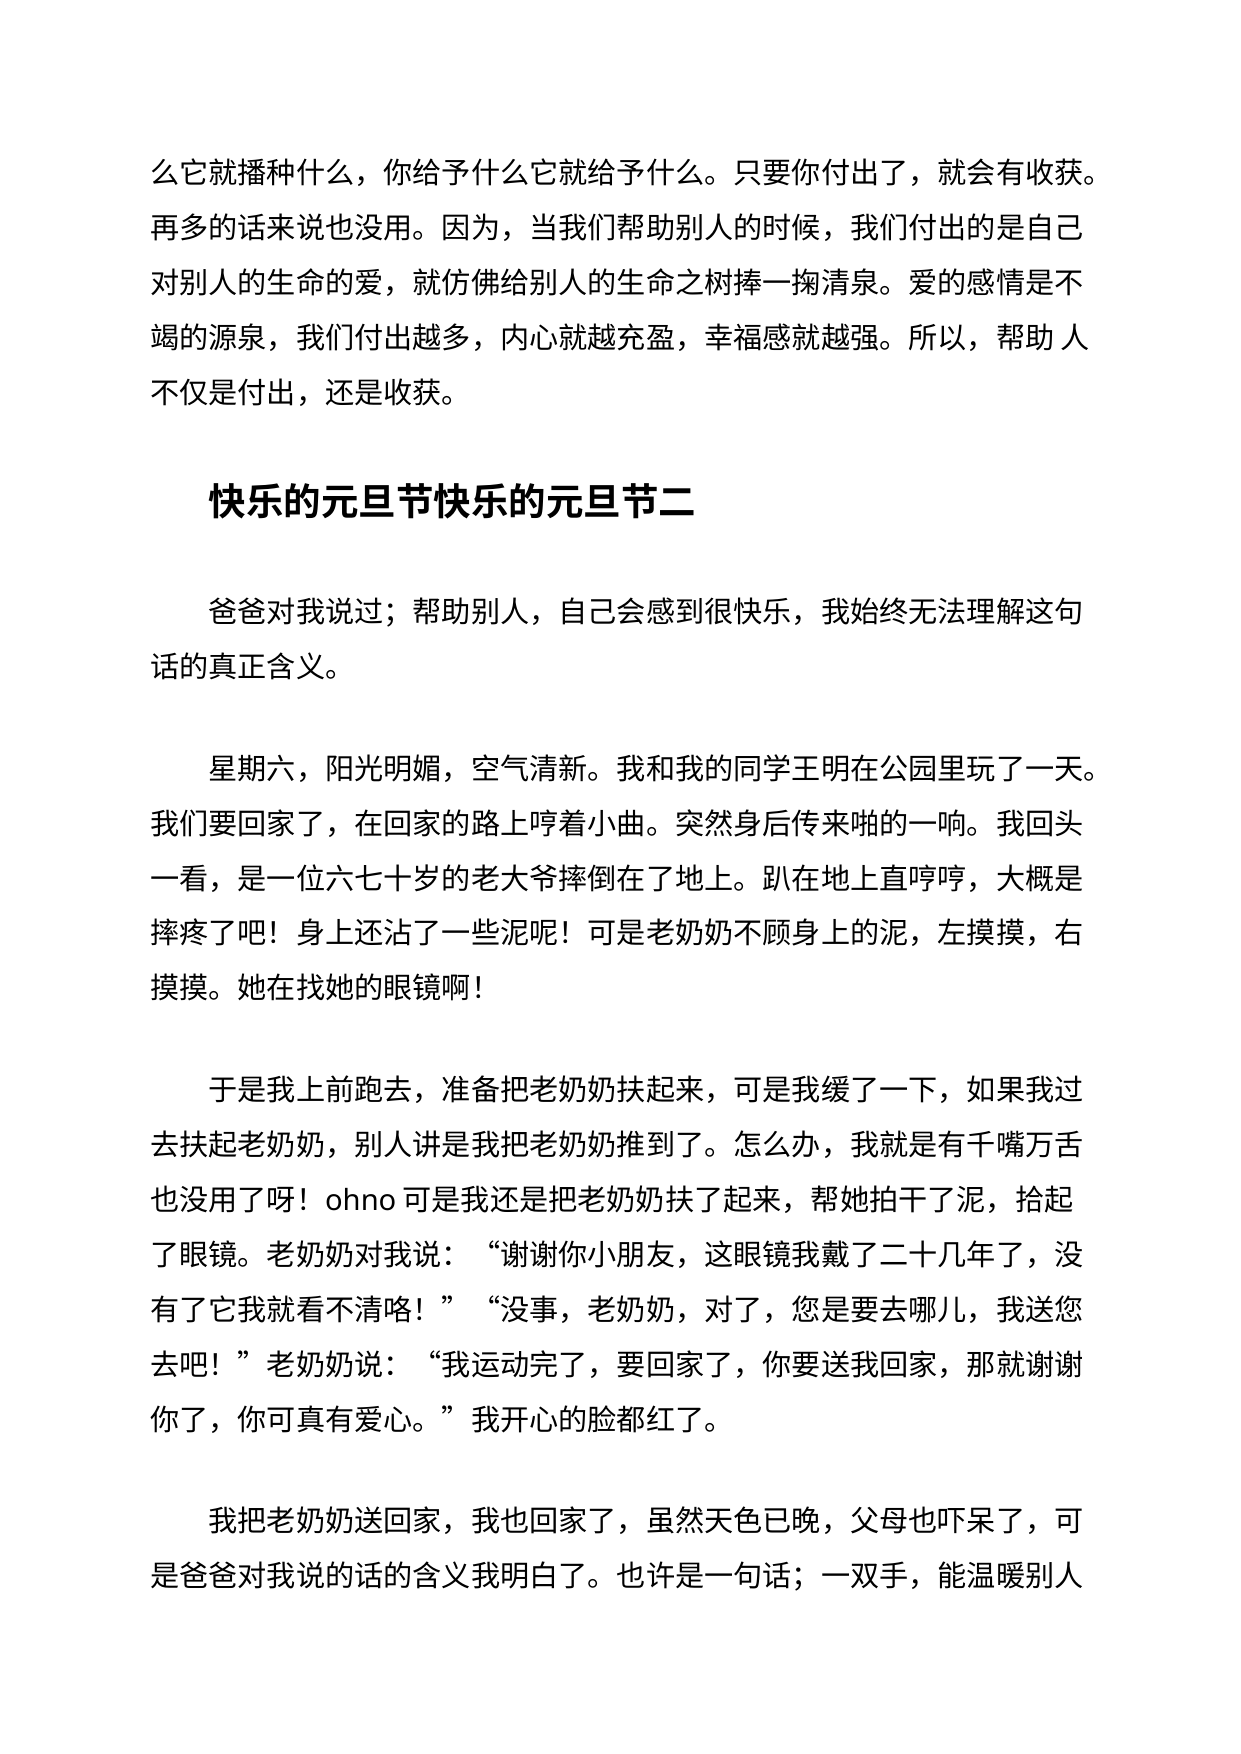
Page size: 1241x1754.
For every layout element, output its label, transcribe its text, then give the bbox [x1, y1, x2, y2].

text 爸爸对我说过；帮助别人，自己会感到很快乐，我始终无法理解这句话的真正含义。 [150, 589, 1090, 686]
text 于是我上前跑去，准备把老奶奶扶起来，可是我缓了一下，如果我过去扶起老奶奶，别人讲是我把老奶奶推到了。怎么办，我就是有千嘴万舌也没用了呀！ohno可是我还是把老奶奶扶了起来，帮她拍干了泥，拾起了眼镜。老奶奶对我说：“谢谢你小朋友，这眼镜我戴了二十几年了，没有了它我就看不清咯！”“没事，老奶奶，对了，您是要去哪儿，我送您去吧！”老奶奶说：“我运动完了，要回家了，你要送我回家，那就谢谢你了，你可真有爱心。”我开心的脸都红了。 [150, 1067, 1090, 1438]
text 快乐的元旦节快乐的元旦节二 [150, 471, 1090, 526]
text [150, 150, 1090, 412]
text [150, 1498, 1090, 1595]
text 星期六，阳光明媚，空气清新。我和我的同学王明在公园里玩了一天。我们要回家了，在回家的路上哼着小曲。突然身后传来啪的一响。我回头一看，是一位六七十岁的老大爷摔倒在了地上。趴在地上直哼哼，大概是摔疼了吧！身上还沾了一些泥呢！可是老奶奶不顾身上的泥，左摸摸，右摸摸。她在找她的眼镜啊！ [150, 745, 1090, 1007]
